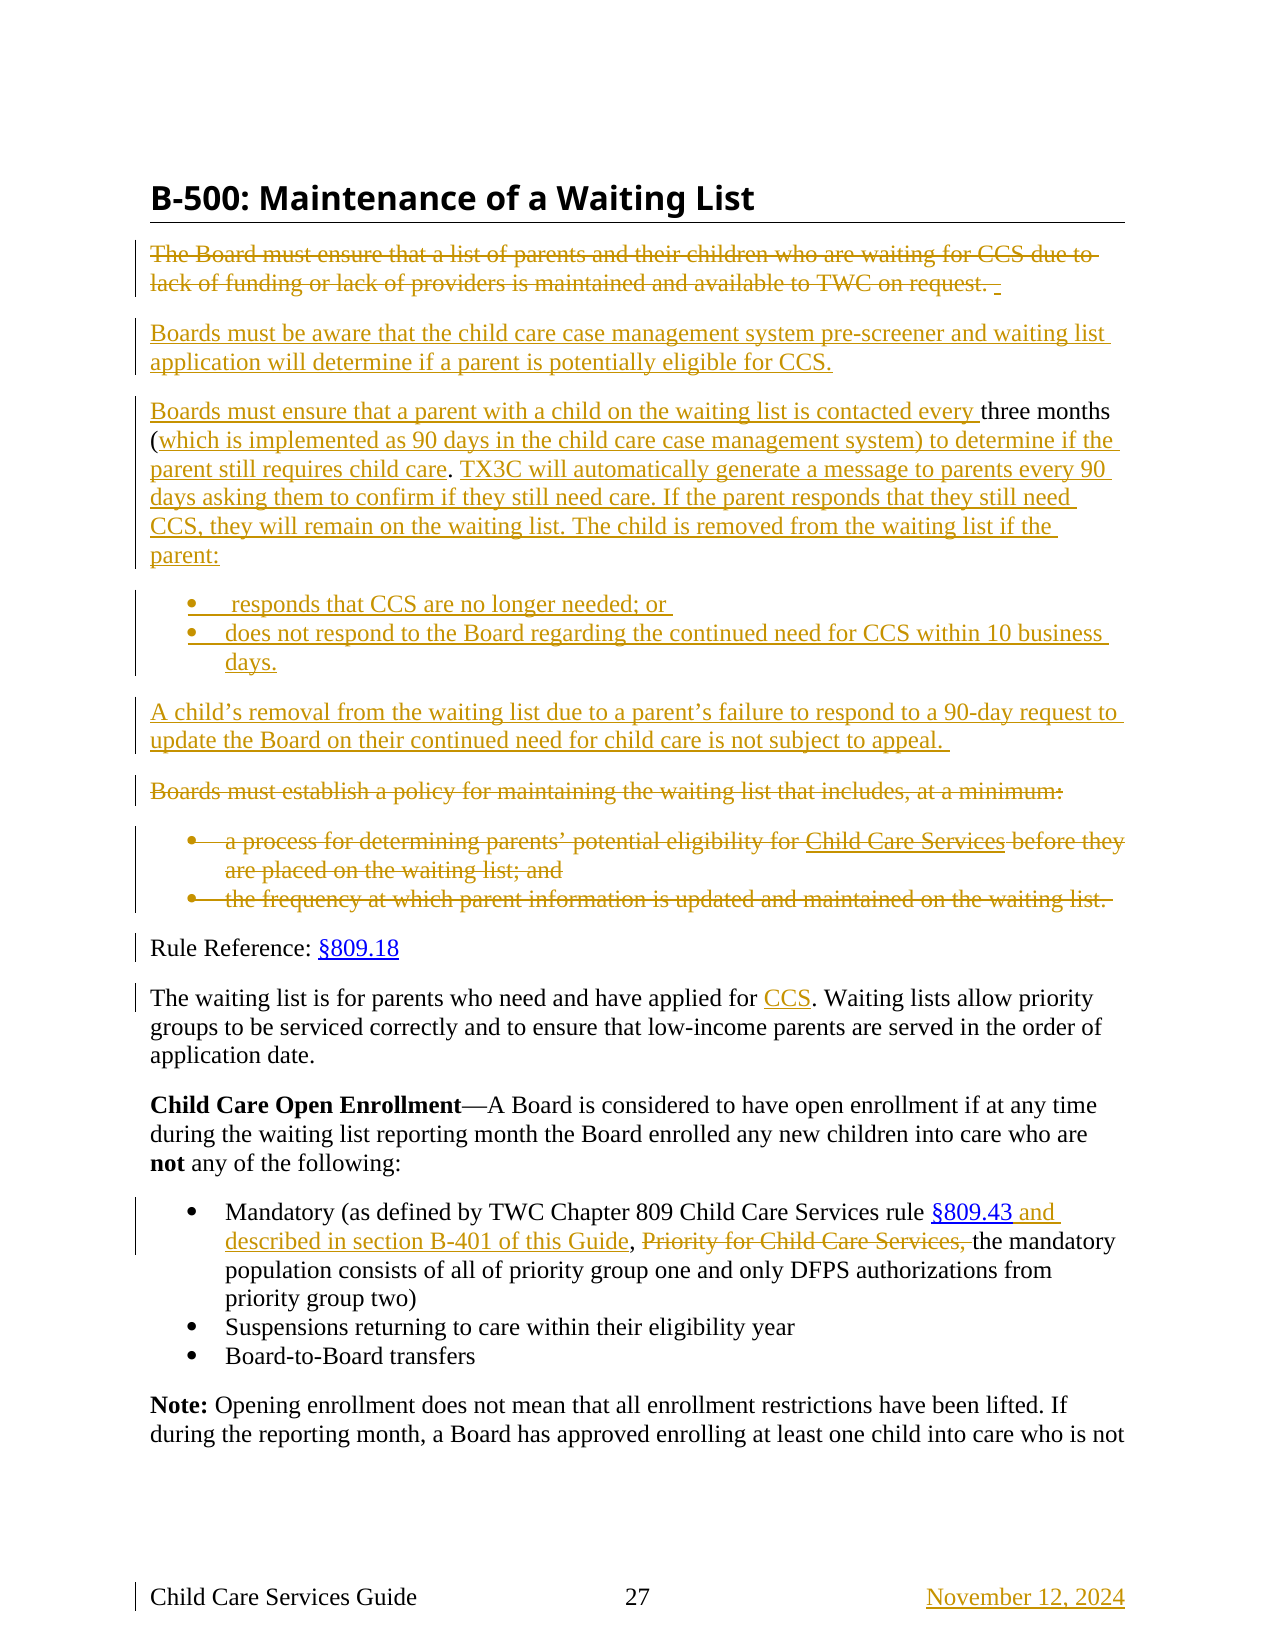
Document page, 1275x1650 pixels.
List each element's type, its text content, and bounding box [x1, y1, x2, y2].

list Board-to-Board transfers [187, 1341, 1125, 1370]
text three months (. [150, 396, 1125, 569]
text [150, 1391, 1125, 1448]
subtitle B-500: Maintenance of a Waiting List [150, 175, 1125, 222]
list Mandatory (as defined by TWC Chapter 809 Child Care Services rule §809.43, the mandatory population consists of all of priority group one and only DFPS authorizations from priority group two) [187, 1197, 1125, 1312]
list Suspensions returning to care within their eligibility year [187, 1312, 1125, 1341]
text The waiting list is for parents who need and have applied for . Waiting lists allow priority groups to be serviced correctly and to ensure that low-income parents are served in the order of application date. [150, 983, 1125, 1069]
text Rule Reference: §809.18 [150, 933, 1125, 962]
text Child Care Open Enrollment—A Board is considered to have open enrollment if at any time during the waiting list reporting month the Board enrolled any new children into care who are not any of the following: [150, 1090, 1125, 1176]
